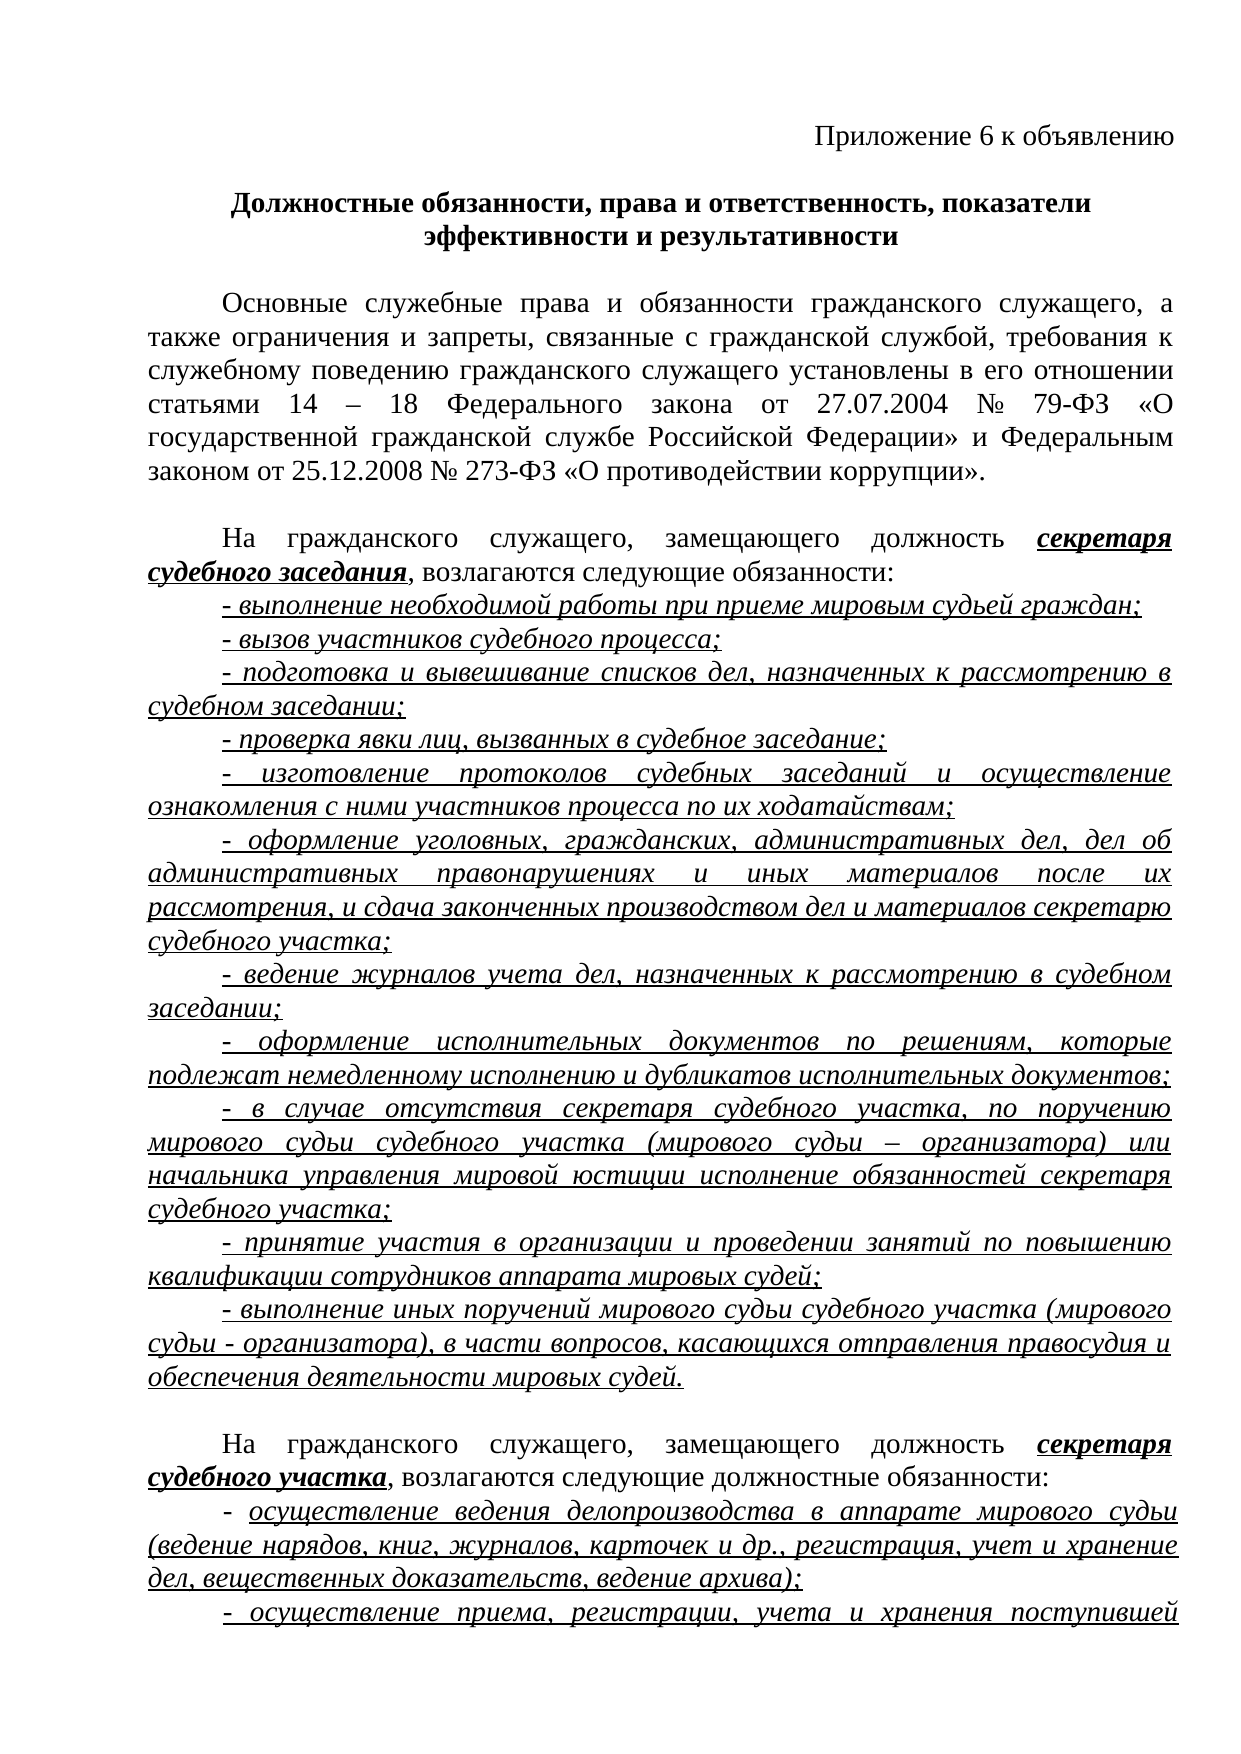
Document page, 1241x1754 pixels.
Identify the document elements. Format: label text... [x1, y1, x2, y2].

text - проверка явки лиц, вызванных в судебное заседание; [148, 722, 1174, 755]
text Основные служебные права и обязанности гражданского служащего, а также ограничения и запреты, связанные с гражданской службой, требования к служебному поведению гражданского служащего установлены в его отношении статьями 14 – 18 Федерального закона от 27.07.2004 № 79-ФЗ «О государственной гражданской службе Российской Федерации» и Федеральным законом от 25.12.2008 № 273-ФЗ «О противодействии коррупции». [148, 286, 1174, 487]
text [148, 1594, 1181, 1627]
text Должностные обязанности, права и ответственность, показатели эффективности и результативности [148, 185, 1174, 252]
text - в случае отсутствия секретаря судебного участка, по поручению мирового судьи судебного участка (мирового судьи – организатора) или начальника управления мировой юстиции исполнение обязанностей секретаря судебного участка; [148, 1091, 1174, 1225]
text Приложение 6 к объявлению [148, 118, 1174, 152]
text - подготовка и вывешивание списков дел, назначенных к рассмотрению в судебном заседании; [148, 655, 1174, 722]
text На гражданского служащего, замещающего должность секретаря судебного участка, возлагаются следующие должностные обязанности: [148, 1426, 1174, 1493]
text - выполнение необходимой работы при приеме мировым судьей граждан; [148, 588, 1174, 621]
text - оформление уголовных, гражданских, административных дел, дел об административных правонарушениях и иных материалов после их рассмотрения, и сдача законченных производством дел и материалов секретарю судебного участка; [148, 822, 1174, 957]
text - принятие участия в организации и проведении занятий по повышению квалификации сотрудников аппарата мировых судей; [148, 1225, 1174, 1292]
text - вызов участников судебного процесса; [148, 621, 1174, 655]
text - изготовление протоколов судебных заседаний и осуществление ознакомления с ними участников процесса по их ходатайствам; [148, 755, 1174, 822]
text - выполнение иных поручений мирового судьи судебного участка (мирового судьи - организатора), в части вопросов, касающихся отправления правосудия и обеспечения деятельности мировых судей. [148, 1292, 1174, 1393]
text - осуществление ведения делопроизводства в аппарате мирового судьи (ведение нарядов, книг, журналов, карточек и др., регистрация, учет и хранение дел, вещественных доказательств, ведение архива); [148, 1493, 1181, 1594]
text - оформление исполнительных документов по решениям, которые подлежат немедленному исполнению и дубликатов исполнительных документов; [148, 1024, 1174, 1091]
text - ведение журналов учета дел, назначенных к рассмотрению в судебном заседании; [148, 957, 1174, 1024]
text На гражданского служащего, замещающего должность секретаря судебного заседания, возлагаются следующие обязанности: [148, 521, 1174, 588]
